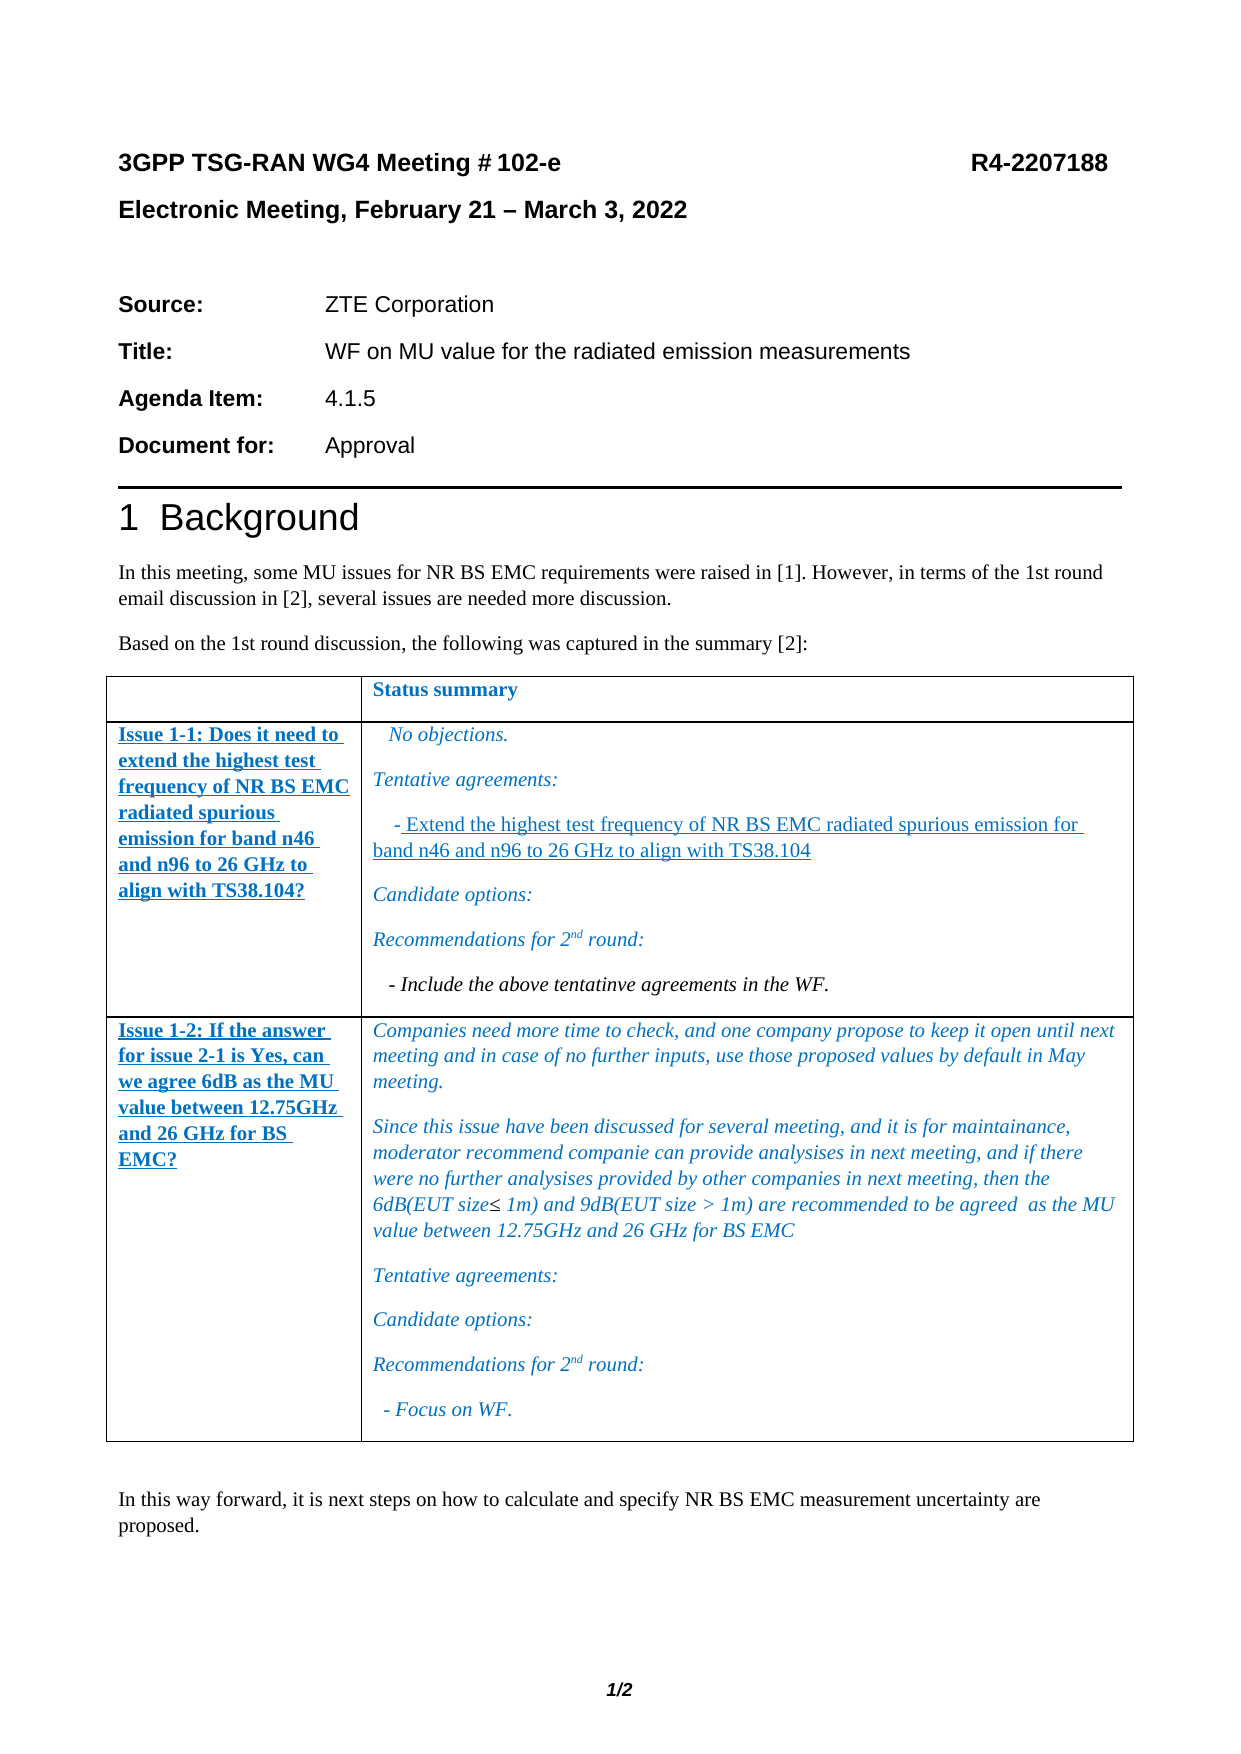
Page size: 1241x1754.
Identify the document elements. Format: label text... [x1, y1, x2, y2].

subtitle Background [118, 489, 1122, 538]
text Agenda Item: 4.1.5 [118, 385, 1122, 411]
table_header Status summary [362, 677, 1133, 721]
table_cell No objections. Tentative agreements: - Extend the highest test frequency of NR BS EMC radiated spurious emission for band n46 and n96 to 26 GHz to align with TS38.104 Candidate options: Recommendations for 2nd round: - Include the above tentatinve agreements in the WF. [362, 723, 1133, 1016]
text Document for: Approval [118, 432, 1122, 458]
text In this way forward, it is next steps on how to calculate and specify NR BS EMC measurement uncertainty are proposed. [118, 1487, 1122, 1537]
text Based on the 1st round discussion, the following was captured in the summary [2]: [118, 631, 1122, 655]
text Electronic Meeting, February 21 – March 3, 2022 [118, 195, 1122, 224]
text 3GPP TSG-RAN WG4 Meeting # 102-e R4-2207188 [118, 147, 1122, 176]
table_cell Issue 1-2: If the answer for issue 2-1 is Yes, can we agree 6dB as the MU value between 12.75GHz and 26 GHz for BS EMC? [107, 1018, 361, 1441]
text In this meeting, some MU issues for NR BS EMC requirements were raised in [1]. However, in terms of the 1st round email discussion in [2], several issues are needed more discussion. [118, 560, 1122, 610]
text Title: WF on MU value for the radiated emission measurements [118, 338, 1122, 364]
table_cell Issue 1-1: Does it need to extend the highest test frequency of NR BS EMC radiated spurious emission for band n46 and n96 to 26 GHz to align with TS38.104? [107, 723, 361, 1016]
text Source: ZTE Corporation [118, 291, 1122, 317]
table_header [107, 677, 361, 721]
table_cell Companies need more time to check, and one company propose to keep it open until next meeting and in case of no further inputs, use those proposed values by default in May meeting. Since this issue have been discussed for several meeting, and it is for maintainance, moderator recommend companie can provide analysises in next meeting, and if there were no further analysises provided by other companies in next meeting, then the 6dB(EUT size≤ 1m) and 9dB(EUT size > 1m) are recommended to be agreed as the MU value between 12.75GHz and 26 GHz for BS EMC Tentative agreements: Candidate options: Recommendations for 2nd round: - Focus on WF. [362, 1018, 1133, 1441]
